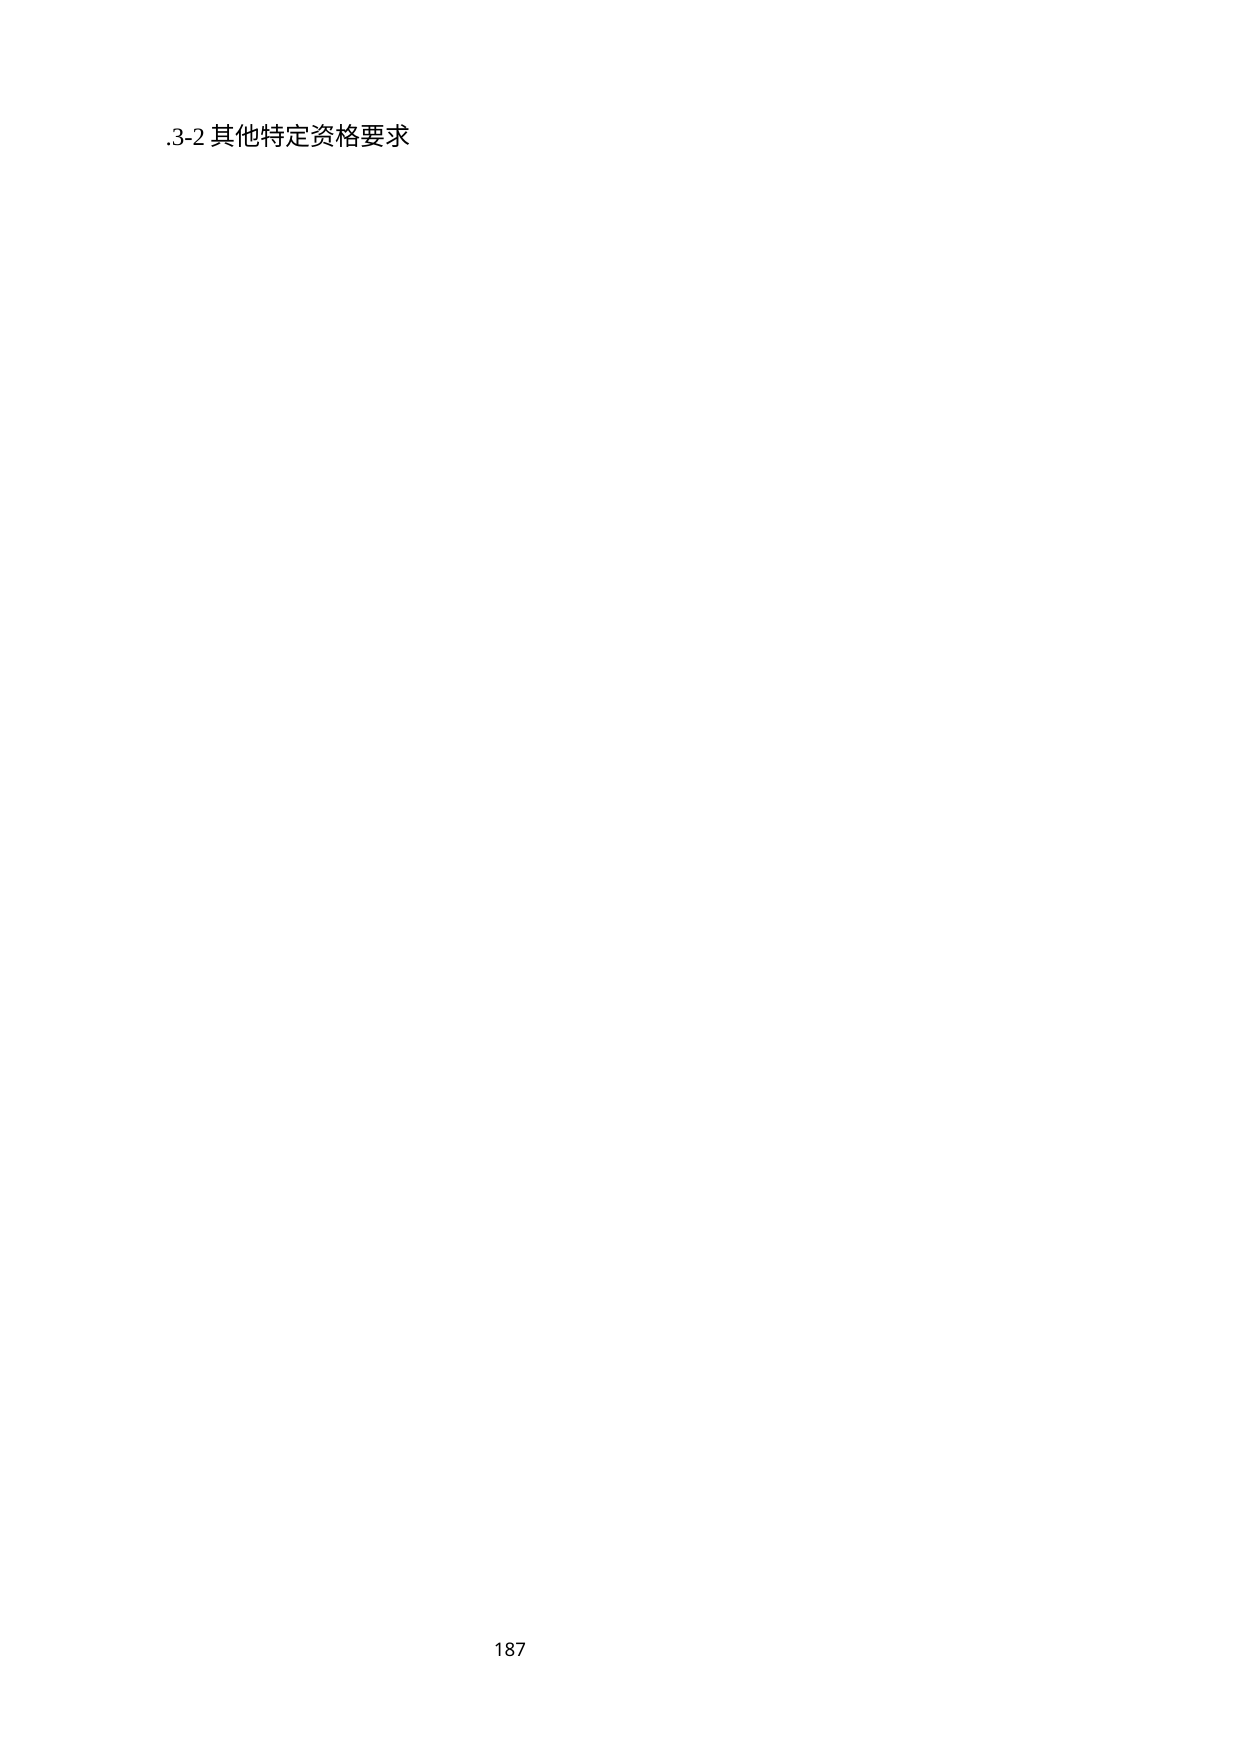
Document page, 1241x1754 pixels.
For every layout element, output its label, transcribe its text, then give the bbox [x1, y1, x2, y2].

text .3-2其他特定资格要求 [165, 116, 1122, 153]
